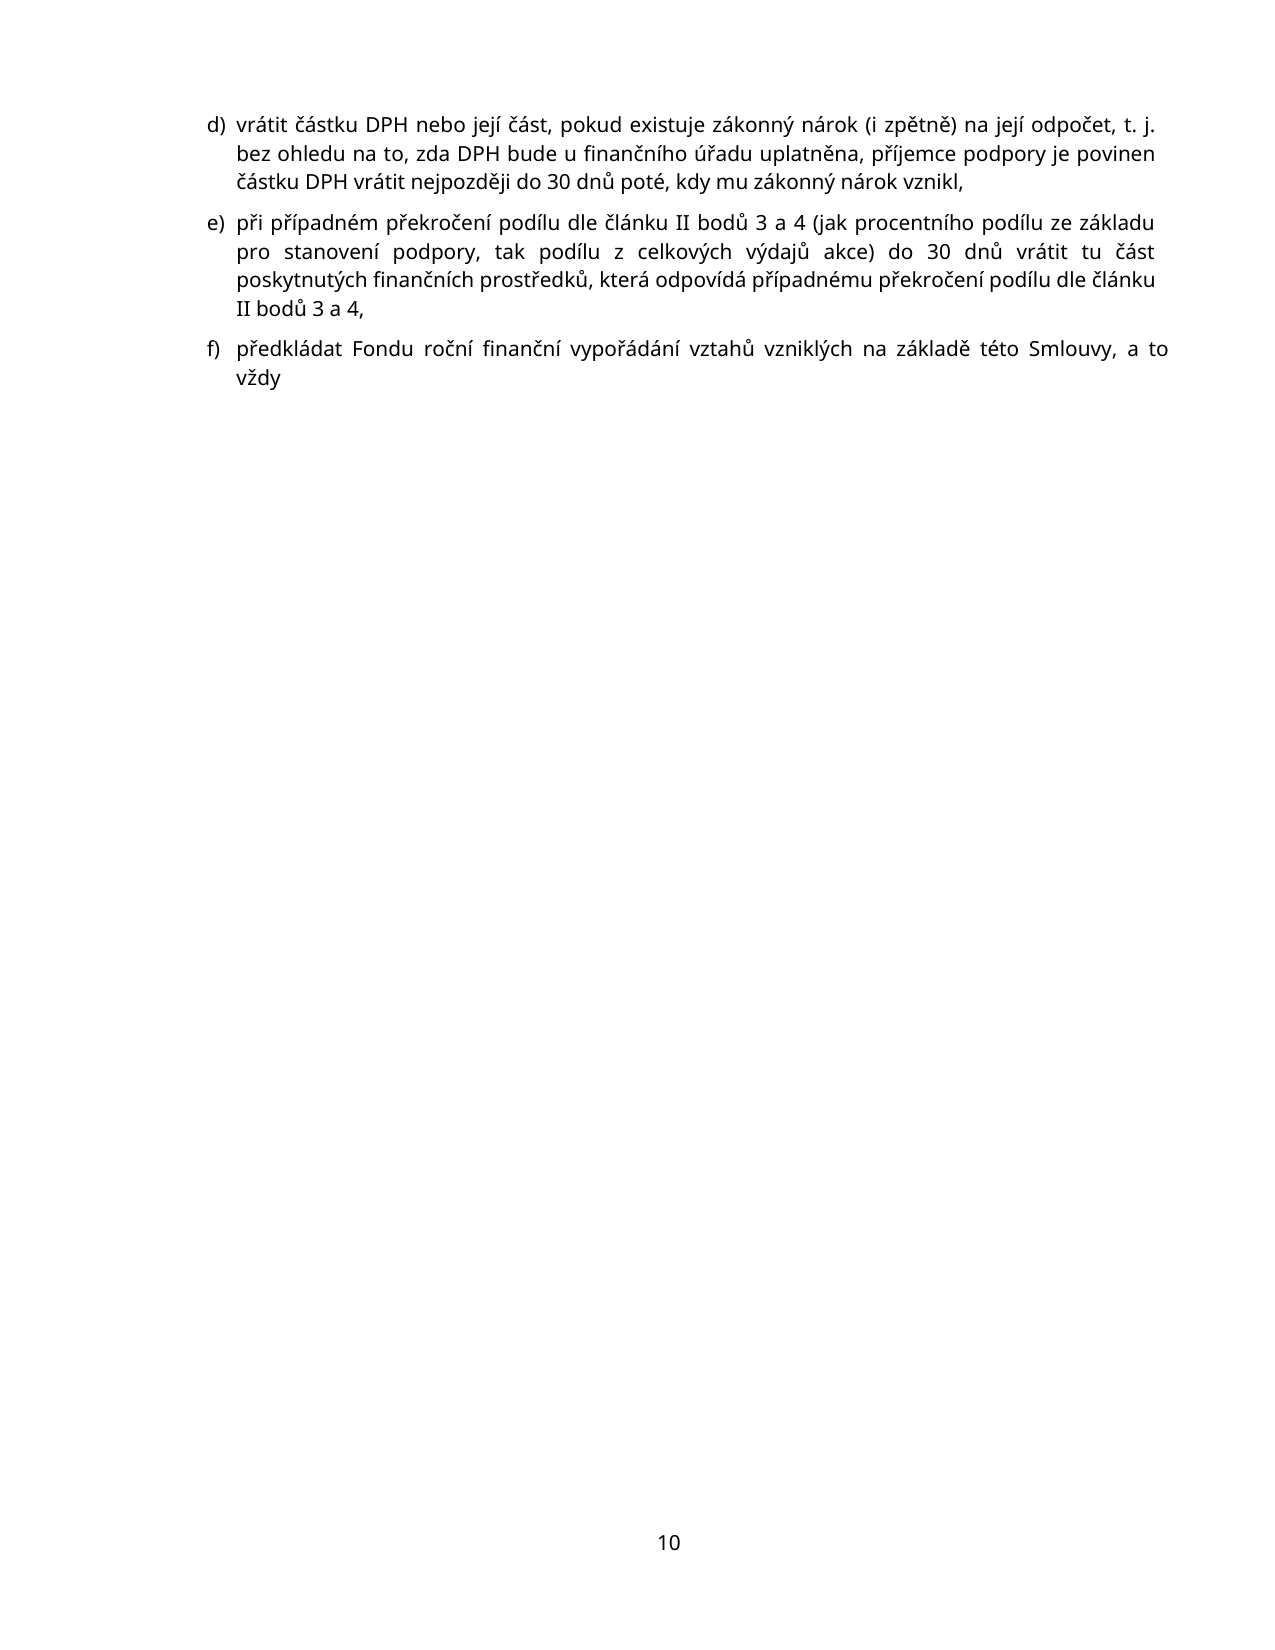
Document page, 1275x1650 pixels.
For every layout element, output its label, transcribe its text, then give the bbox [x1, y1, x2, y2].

list při případném překročení podílu dle článku II bodů 3 a 4 (jak procentního podílu ze základu pro stanovení podpory, tak podílu z celkových výdajů akce) do 30 dnů vrátit tu část poskytnutých finančních prostředků, která odpovídá případnému překročení podílu dle článku II bodů 3 a 4, [207, 208, 1157, 322]
list vrátit částku DPH nebo její část, pokud existuje zákonný nárok (i zpětně) na její odpočet, t. j. bez ohledu na to, zda DPH bude u finančního úřadu uplatněna, příjemce podpory je povinen částku DPH vrátit nejpozději do 30 dnů poté, kdy mu zákonný nárok vznikl, [207, 110, 1157, 196]
list předkládat Fondu roční finanční vypořádání vztahů vzniklých na základě této Smlouvy, a to vždy [207, 334, 1169, 391]
